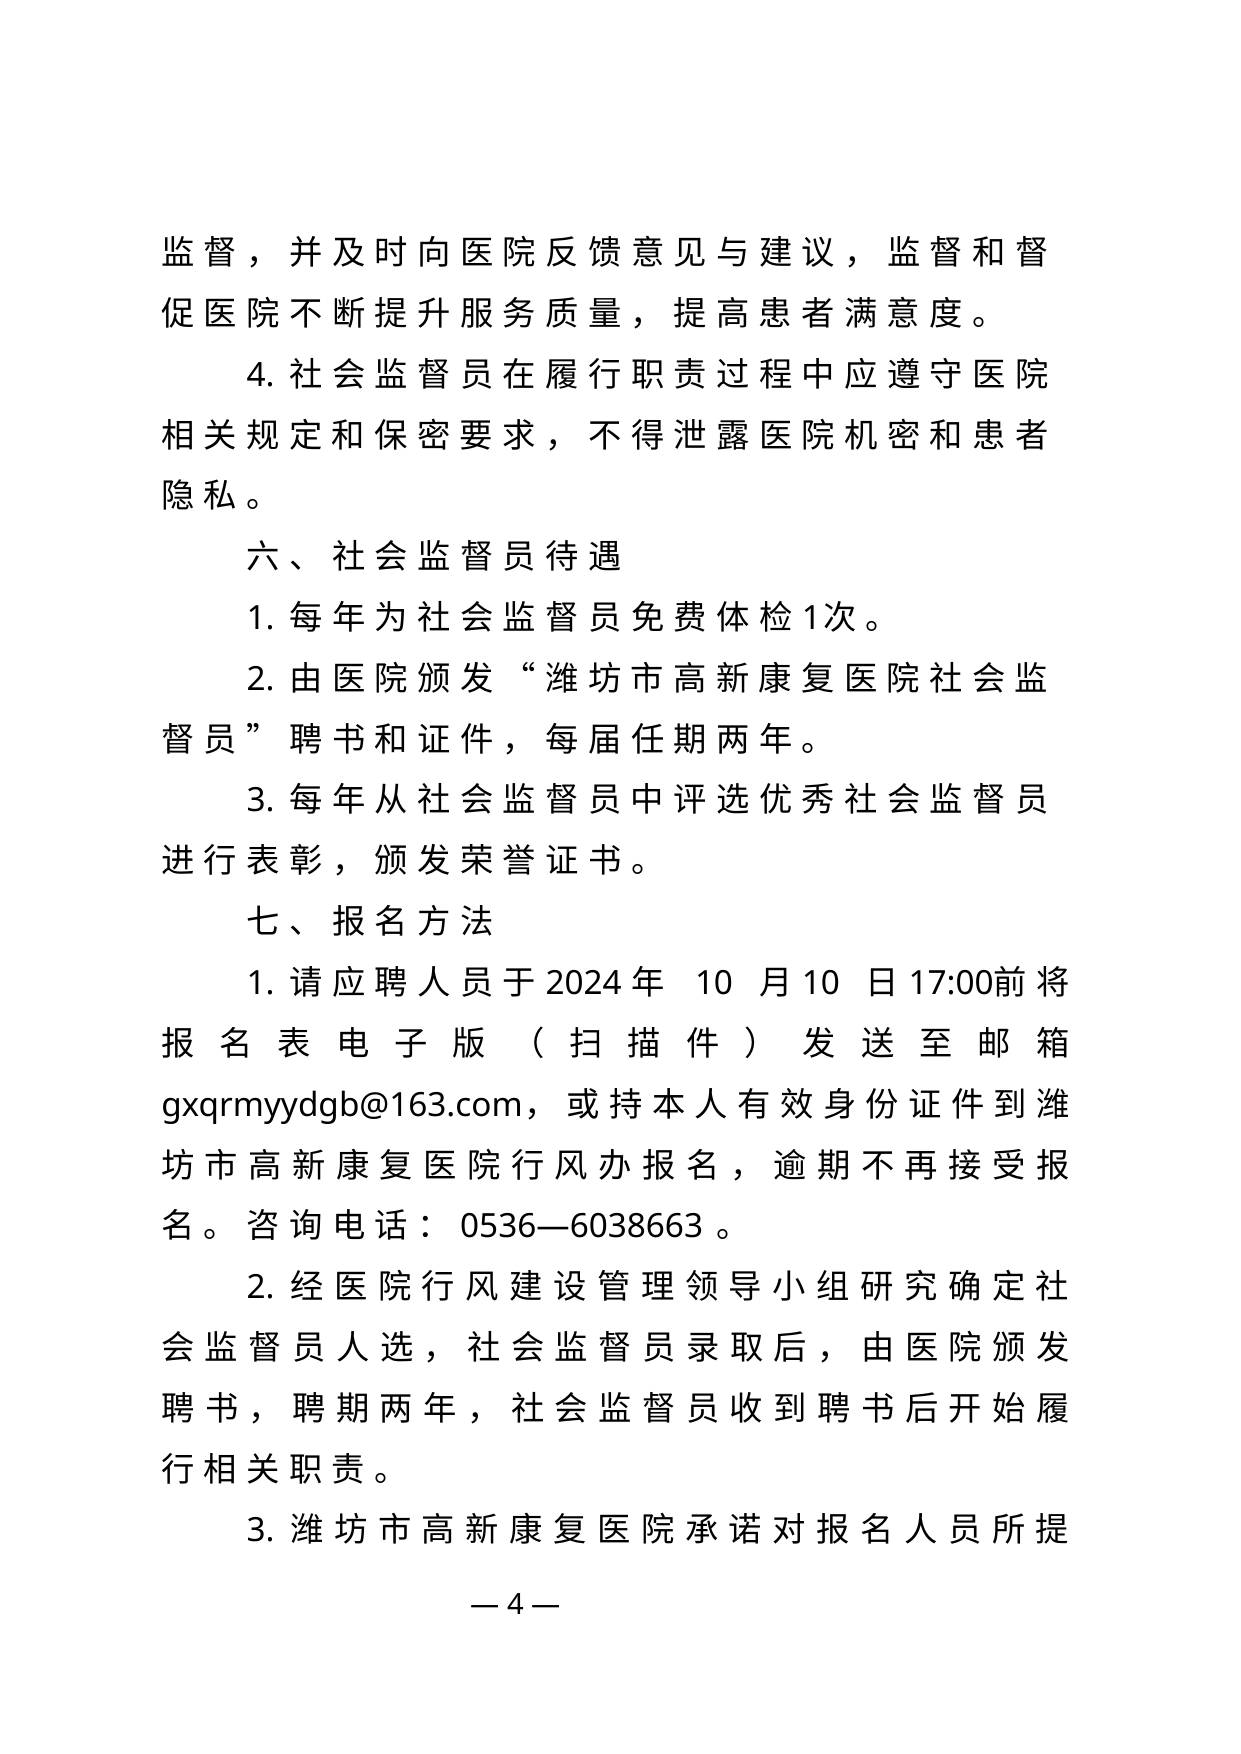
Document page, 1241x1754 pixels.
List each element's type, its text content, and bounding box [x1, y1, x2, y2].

text 2.经医院行风建设管理领导小组研究确定社会监督员人选，社会监督员录取后，由医院颁发聘书，聘期两年，社会监督员收到聘书后开始履行相关职责。 [161, 1254, 1079, 1497]
text 六、社会监督员待遇 [161, 524, 1079, 584]
text 3.每年从社会监督员中评选优秀社会监督员进行表彰，颁发荣誉证书。 [161, 767, 1079, 889]
text 1.每年为社会监督员免费体检1次。 [161, 584, 1079, 645]
text 4.社会监督员在履行职责过程中应遵守医院相关规定和保密要求，不得泄露医院机密和患者隐私。 [161, 341, 1079, 524]
text 1.请应聘人员于2024年 10 月10 日17:00前将报名表电子版（扫描件）发送至邮箱gxqrmyydgb@163.com，或持本人有效身份证件到潍坊市高新康复医院行风办报名，逾期不再接受报名。咨询电话：0536—6038663。 [161, 949, 1079, 1254]
text 七、报名方法 [161, 889, 1079, 949]
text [161, 1497, 1079, 1558]
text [161, 219, 1079, 341]
text 2.由医院颁发“潍坊市高新康复医院社会监督员”聘书和证件，每届任期两年。 [161, 645, 1079, 767]
